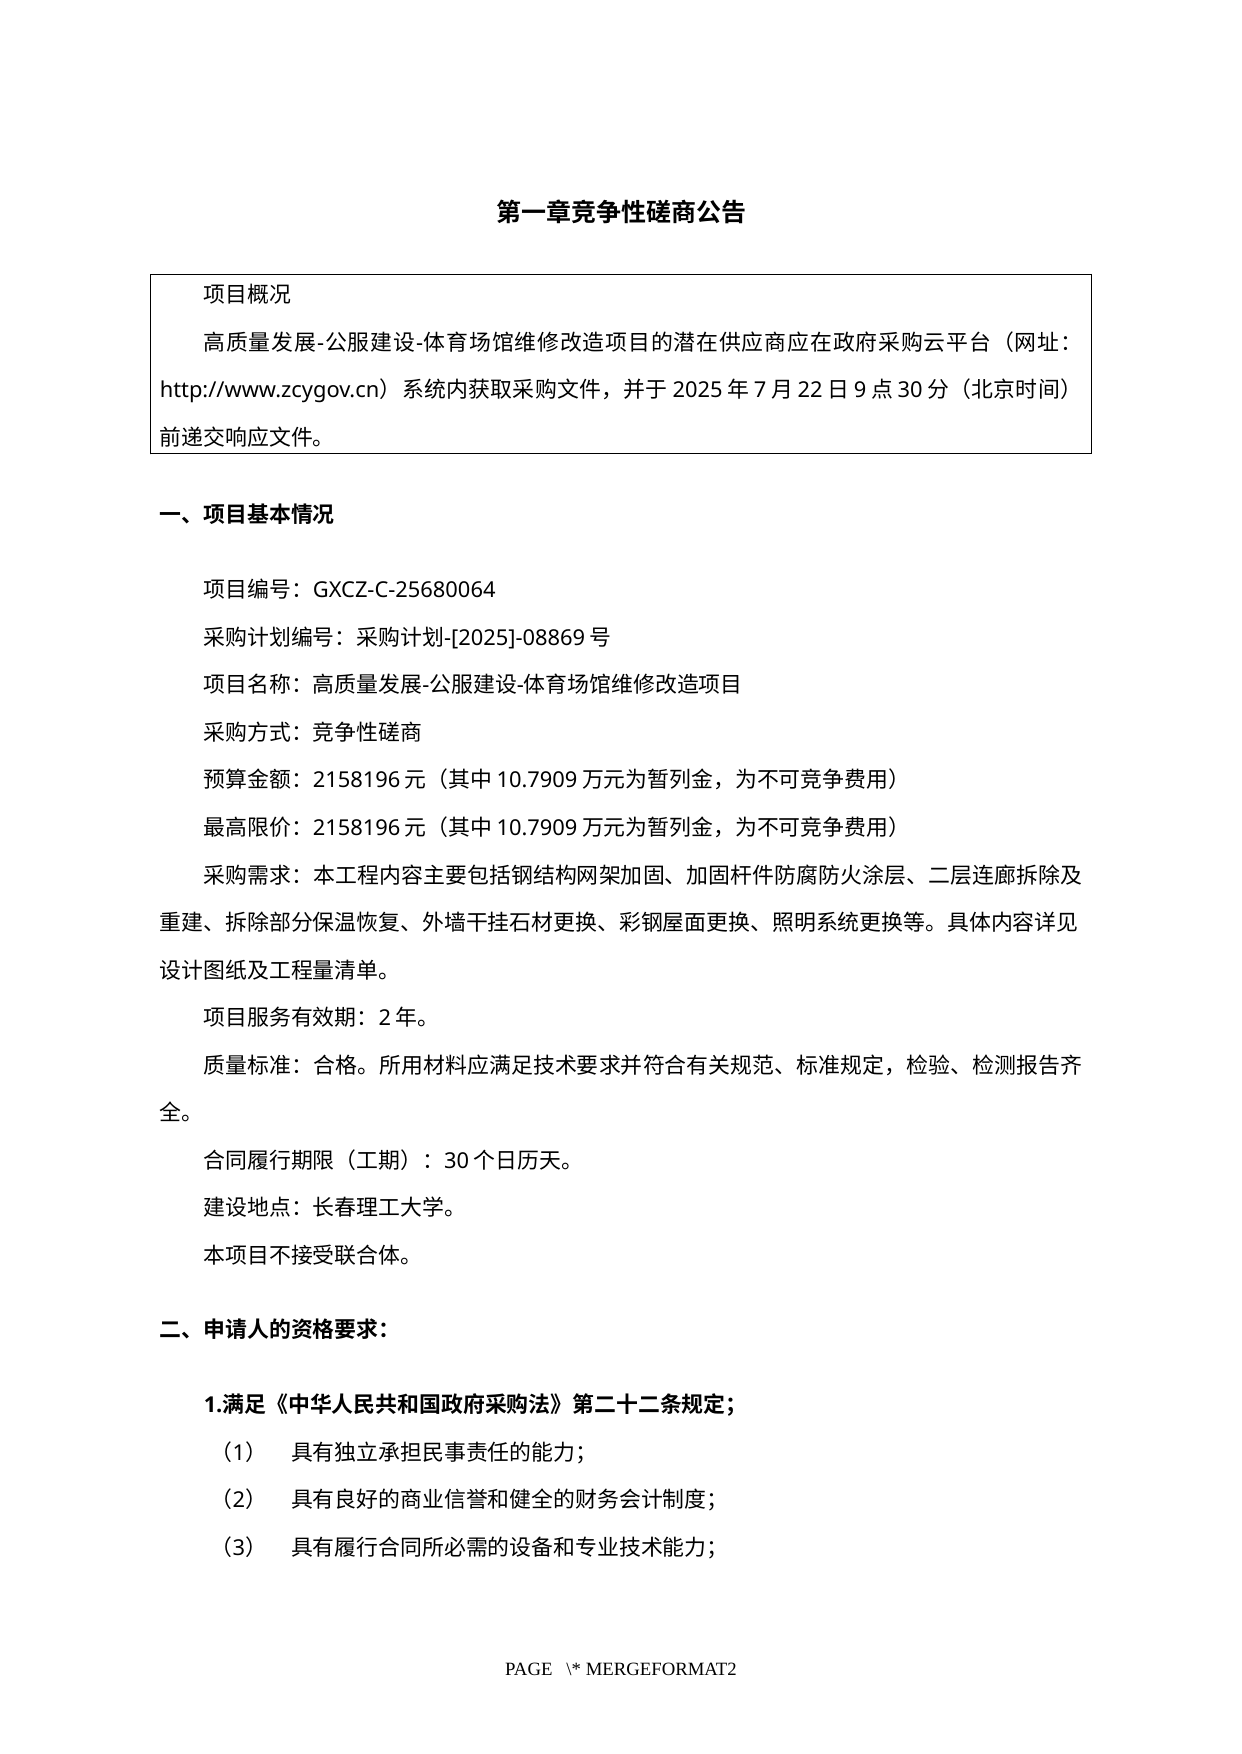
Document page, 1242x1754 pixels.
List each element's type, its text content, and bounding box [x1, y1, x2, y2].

text 合同履行期限（工期）：30个日历天。 [159, 1143, 1082, 1174]
text 项目概况 [151, 275, 1091, 309]
text 采购计划编号：采购计划-[2025]-08869号 [159, 620, 1082, 651]
text 质量标准：合格。所用材料应满足技术要求并符合有关规范、标准规定，检验、检测报告齐全。 [159, 1048, 1082, 1127]
text 最高限价：2158196元（其中10.7909万元为暂列金，为不可竞争费用） [159, 810, 1082, 842]
text 本项目不接受联合体。 [159, 1238, 1082, 1269]
text 高质量发展-公服建设-体育场馆维修改造项目的潜在供应商应在政府采购云平台（网址：http://www.zcygov.cn）系统内获取采购文件，并于2025年7月22日9点30分（北京时间）前递交响应文件。 [151, 321, 1091, 453]
text 项目服务有效期：2年。 [159, 1000, 1082, 1032]
subtitle 二、申请人的资格要求： [159, 1312, 1082, 1344]
text 采购方式：竞争性磋商 [159, 715, 1082, 747]
text 项目编号：GXCZ-C-25680064 [159, 572, 1082, 604]
subtitle 一、项目基本情况 [159, 497, 1082, 529]
text 采购需求：本工程内容主要包括钢结构网架加固、加固杆件防腐防火涂层、二层连廊拆除及重建、拆除部分保温恢复、外墙干挂石材更换、彩钢屋面更换、照明系统更换等。具体内容详见设计图纸及工程量清单。 [159, 858, 1082, 984]
list 具有履行合同所必需的设备和专业技术能力； [210, 1530, 1082, 1562]
text 建设地点：长春理工大学。 [159, 1190, 1082, 1222]
text 1.满足《中华人民共和国政府采购法》第二十二条规定； [159, 1387, 1082, 1419]
text 项目名称：高质量发展-公服建设-体育场馆维修改造项目 [159, 667, 1082, 699]
list 具有良好的商业信誉和健全的财务会计制度； [210, 1482, 1082, 1514]
subtitle 第一章竞争性磋商公告 [159, 192, 1082, 229]
text 预算金额：2158196元（其中10.7909万元为暂列金，为不可竞争费用） [159, 762, 1082, 794]
list 具有独立承担民事责任的能力； [210, 1434, 1082, 1466]
